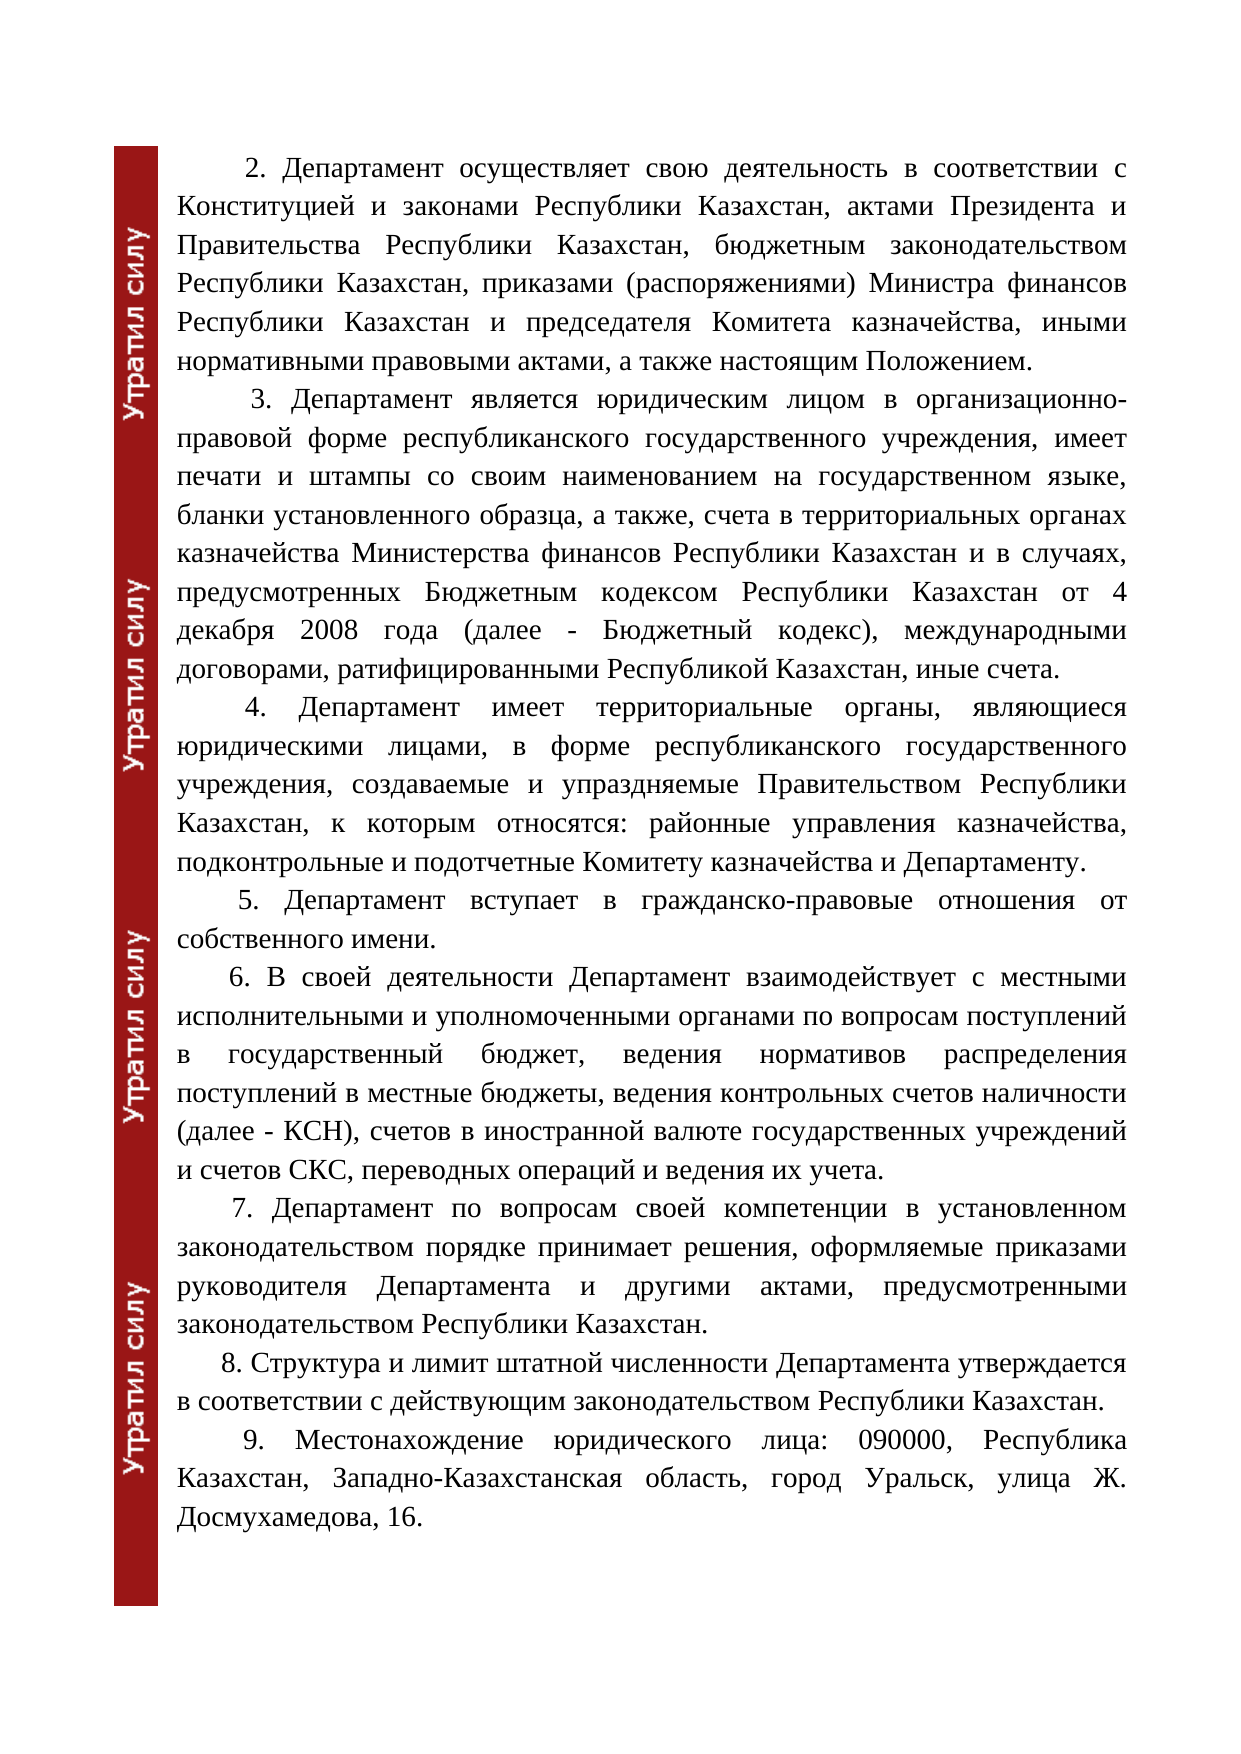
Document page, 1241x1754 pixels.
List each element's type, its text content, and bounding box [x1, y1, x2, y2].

text 7. Департамент по вопросам своей компетенции в установленном законодательством порядке принимает решения, оформляемые приказами руководителя Департамента и другими актами, предусмотренными законодательством Республики Казахстан. [112, 1191, 1128, 1340]
picture [114, 877, 158, 882]
text 4. Департамент имеет территориальные органы, являющиеся юридическими лицами, в форме республиканского государственного учреждения, создаваемые и упраздняемые Правительством Республики Казахстан, к которым относятся: районные управления казначейства, подконтрольные и подотчетные Комитету казначейства и Департаменту. [112, 689, 1128, 877]
picture [114, 1532, 158, 1606]
picture [114, 376, 158, 381]
text 9. Местонахождение юридического лица: 090000, Республика Казахстан, Западно-Казахстанская область, город Уральск, улица Ж. Досмухамедова, 16. [112, 1422, 1128, 1532]
text 6. В своей деятельности Департамент взаимодействует с местными исполнительными и уполномоченными органами по вопросам поступлений в государственный бюджет, ведения нормативов распределения поступлений в местные бюджеты, ведения контрольных счетов наличности (далее - КСН), счетов в иностранной валюте государственных учреждений и счетов СКС, переводных операций и ведения их учета. [112, 959, 1128, 1186]
picture [114, 146, 158, 150]
text 3. Департамент является юридическим лицом в организационно-правовой форме республиканского государственного учреждения, имеет печати и штампы со своим наименованием на государственном языке, бланки установленного образца, а также, счета в территориальных органах казначейства Министерства финансов Республики Казахстан и в случаях, предусмотренных Бюджетным кодексом Республики Казахстан от 4 декабря 2008 года (далее - Бюджетный кодекс), международными договорами, ратифицированными Республикой Казахстан, иные счета. [112, 381, 1128, 684]
picture [114, 1417, 158, 1422]
picture [114, 1340, 158, 1345]
text 2. Департамент осуществляет свою деятельность в соответствии с Конституцией и законами Республики Казахстан, актами Президента и Правительства Республики Казахстан, бюджетным законодательством Республики Казахстан, приказами (распоряжениями) Министра финансов Республики Казахстан и председателя Комитета казначейства, иными нормативными правовыми актами, а также настоящим Положением. [112, 150, 1128, 376]
picture [114, 1186, 158, 1191]
picture [114, 954, 158, 959]
picture [114, 684, 158, 689]
text 8. Структура и лимит штатной численности Департамента утверждается в соответствии с действующим законодательством Республики Казахстан. [112, 1345, 1128, 1417]
text 5. Департамент вступает в гражданско-правовые отношения от собственного имени. [112, 882, 1128, 954]
